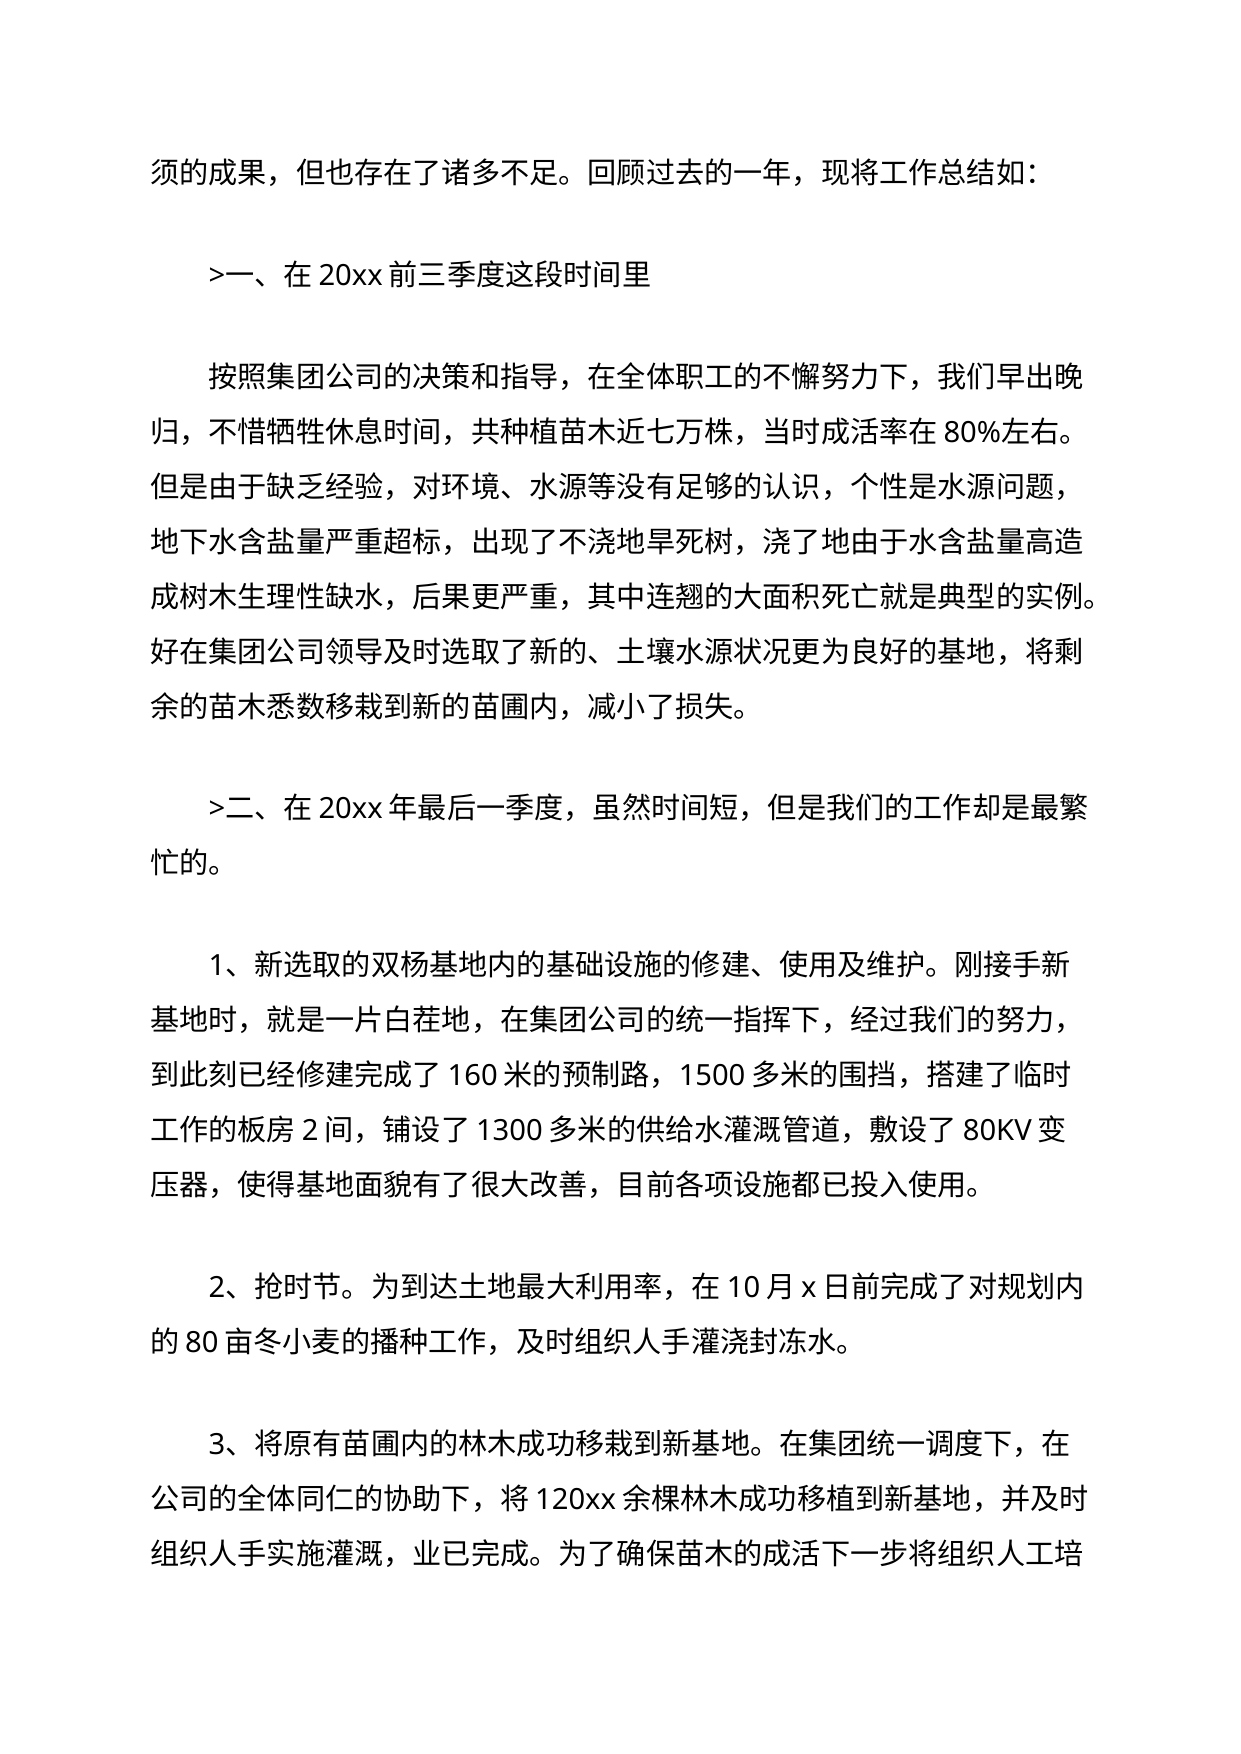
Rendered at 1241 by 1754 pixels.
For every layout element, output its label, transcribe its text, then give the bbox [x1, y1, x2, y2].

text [150, 150, 1090, 192]
text 按照集团公司的决策和指导，在全体职工的不懈努力下，我们早出晚归，不惜牺牲休息时间，共种植苗木近七万株，当时成活率在80%左右。但是由于缺乏经验，对环境、水源等没有足够的认识，个性是水源问题，地下水含盐量严重超标，出现了不浇地旱死树，浇了地由于水含盐量高造成树木生理性缺水，后果更严重，其中连翘的大面积死亡就是典型的实例。好在集团公司领导及时选取了新的、土壤水源状况更为良好的基地，将剩余的苗木悉数移栽到新的苗圃内，减小了损失。 [150, 354, 1090, 726]
text 2、抢时节。为到达土地最大利用率，在10月x日前完成了对规划内的80亩冬小麦的播种工作，及时组织人手灌浇封冻水。 [150, 1263, 1090, 1361]
text >一、在20xx前三季度这段时间里 [150, 252, 1090, 294]
text >二、在20xx年最后一季度，虽然时间短，但是我们的工作却是最繁忙的。 [150, 785, 1090, 882]
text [150, 1420, 1090, 1573]
text 1、新选取的双杨基地内的基础设施的修建、使用及维护。刚接手新基地时，就是一片白茬地，在集团公司的统一指挥下，经过我们的努力，到此刻已经修建完成了160米的预制路，1500多米的围挡，搭建了临时工作的板房2间，铺设了1300多米的供给水灌溉管道，敷设了80KV变压器，使得基地面貌有了很大改善，目前各项设施都已投入使用。 [150, 942, 1090, 1204]
